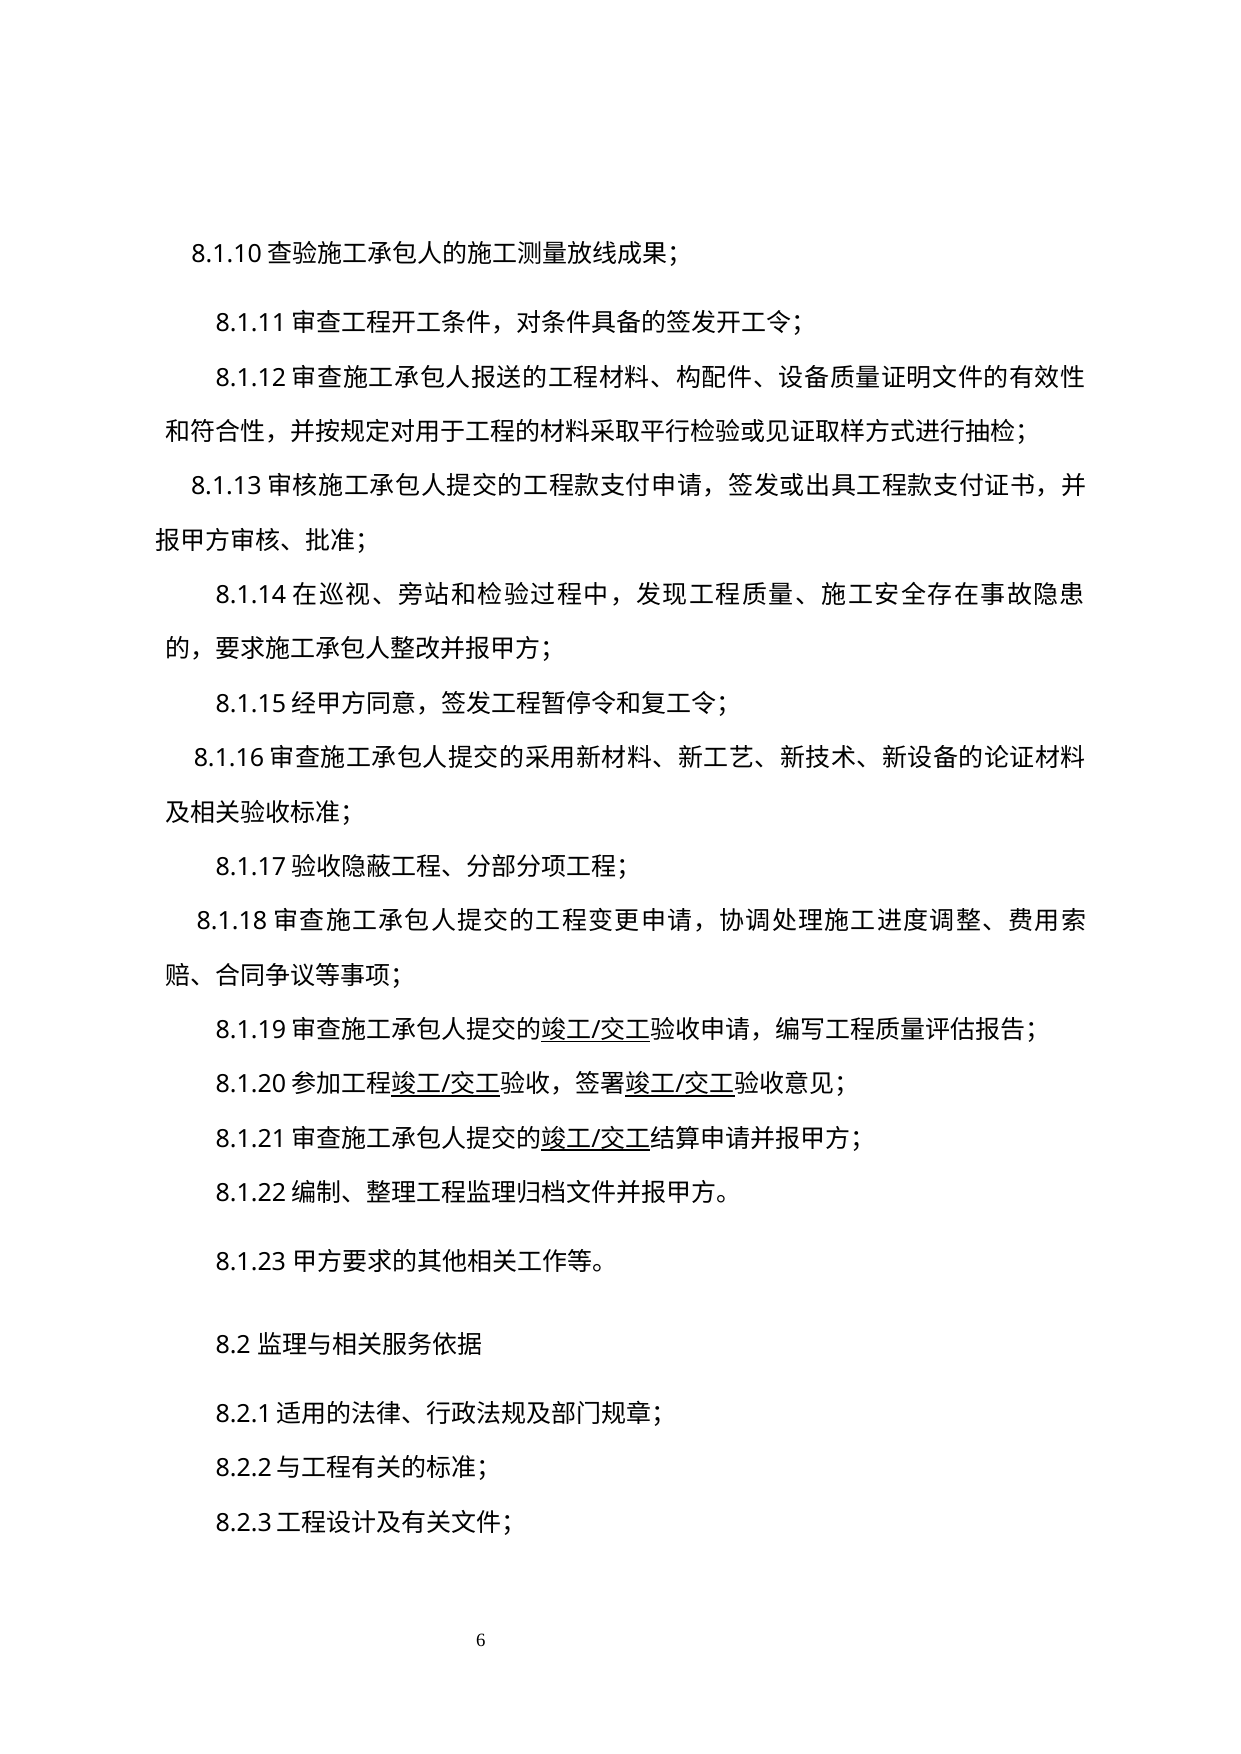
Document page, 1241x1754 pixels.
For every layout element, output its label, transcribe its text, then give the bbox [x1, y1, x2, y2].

text 8.2.2与工程有关的标准； [165, 1448, 1087, 1484]
text 8.1.16审查施工承包人提交的采用新材料、新工艺、新技术、新设备的论证材料及相关验收标准； [165, 738, 1087, 828]
text 8.1.23 甲方要求的其他相关工作等。 [165, 1227, 1087, 1292]
text 8.1.10查验施工承包人的施工测量放线成果； [165, 219, 1087, 284]
text 8.1.14在巡视、旁站和检验过程中，发现工程质量、施工安全存在事故隐患的，要求施工承包人整改并报甲方； [165, 574, 1087, 665]
text 8.1.11审查工程开工条件，对条件具备的签发开工令； [165, 303, 1087, 339]
text 8.1.21审查施工承包人提交的竣工/交工结算申请并报甲方； [165, 1118, 1087, 1154]
text 8.1.18审查施工承包人提交的工程变更申请，协调处理施工进度调整、费用索赔、合同争议等事项； [165, 901, 1087, 991]
text 8.1.17验收隐蔽工程、分部分项工程； [165, 846, 1087, 883]
text 8.1.22编制、整理工程监理归档文件并报甲方。 [165, 1173, 1087, 1209]
text 8.2.3工程设计及有关文件； [165, 1502, 1087, 1538]
text 8.1.19审查施工承包人提交的竣工/交工验收申请，编写工程质量评估报告； [165, 1009, 1087, 1046]
text 8.1.13审核施工承包人提交的工程款支付申请，签发或出具工程款支付证书，并报甲方审核、批准； [155, 466, 1087, 556]
text 8.1.12审查施工承包人报送的工程材料、构配件、设备质量证明文件的有效性和符合性，并按规定对用于工程的材料采取平行检验或见证取样方式进行抽检； [165, 357, 1087, 448]
text 8.1.15经甲方同意，签发工程暂停令和复工令； [165, 683, 1087, 719]
text 8.2.1适用的法律、行政法规及部门规章； [165, 1393, 1087, 1429]
text 8.1.20参加工程竣工/交工验收，签署竣工/交工验收意见； [165, 1064, 1087, 1100]
text 8.2 监理与相关服务依据 [165, 1310, 1087, 1375]
